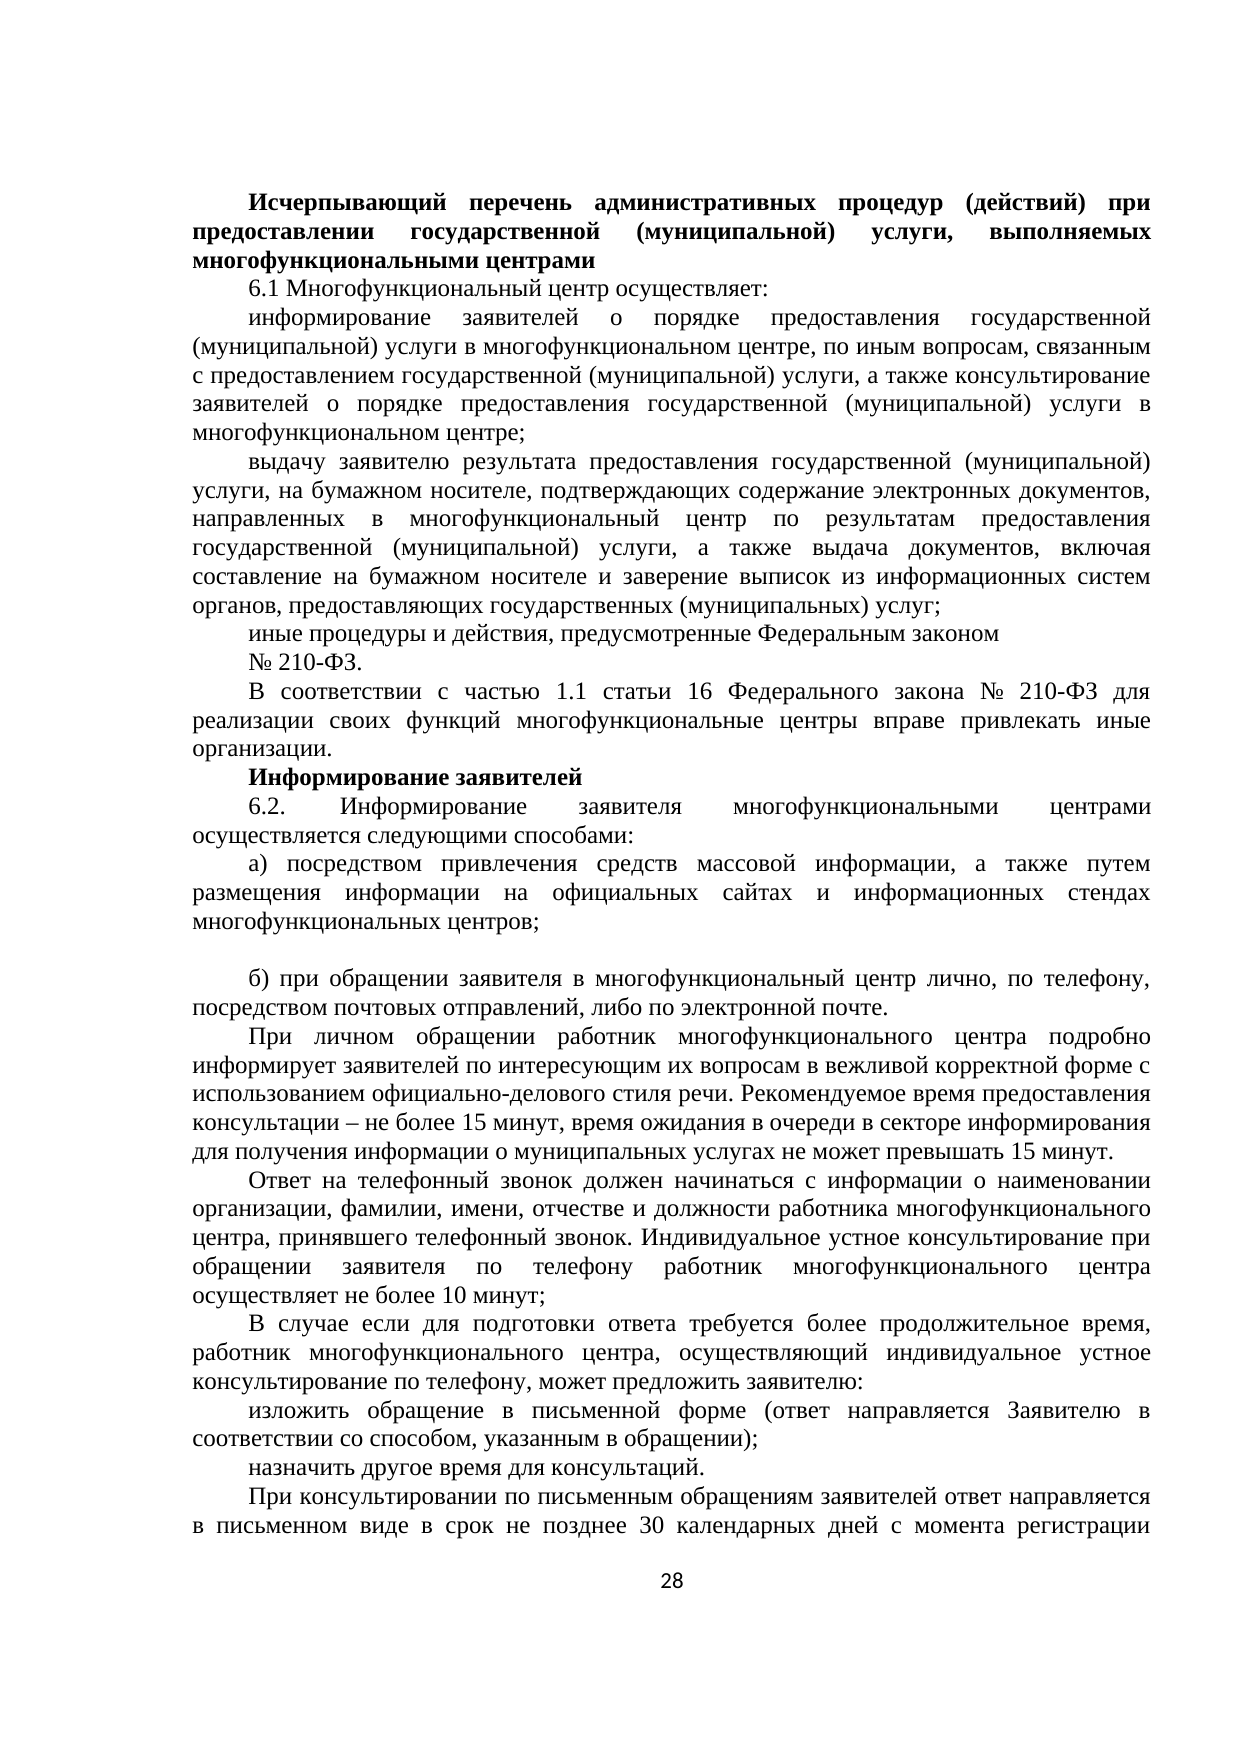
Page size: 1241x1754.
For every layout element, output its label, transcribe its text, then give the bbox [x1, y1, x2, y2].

text 6.1 Многофункциональный центр осуществляет: [192, 273, 1152, 302]
text В случае если для подготовки ответа требуется более продолжительное время, работник многофункционального центра, осуществляющий индивидуальное устное консультирование по телефону, может предложить заявителю: [192, 1308, 1152, 1395]
text изложить обращение в письменной форме (ответ направляется Заявителю в соответствии со способом, указанным в обращении); [192, 1395, 1152, 1452]
text При личном обращении работник многофункционального центра подробно информирует заявителей по интересующим их вопросам в вежливой корректной форме с использованием официально-делового стиля речи. Рекомендуемое время предоставления консультации – не более 15 минут, время ожидания в очереди в секторе информирования для получения информации о муниципальных услугах не может превышать 15 минут. [192, 1021, 1152, 1165]
text информирование заявителей о порядке предоставления государственной (муниципальной) услуги в многофункциональном центре, по иным вопросам, связанным с предоставлением государственной (муниципальной) услуги, а также консультирование заявителей о порядке предоставления государственной (муниципальной) услуги в многофункциональном центре; [192, 302, 1152, 446]
text иные процедуры и действия, предусмотренные Федеральным законом [192, 618, 1152, 647]
text № 210-ФЗ. [192, 647, 1152, 676]
text назначить другое время для консультаций. [192, 1452, 1152, 1481]
text Ответ на телефонный звонок должен начинаться с информации о наименовании организации, фамилии, имени, отчестве и должности работника многофункционального центра, принявшего телефонный звонок. Индивидуальное устное консультирование при обращении заявителя по телефону работник многофункционального центра осуществляет не более 10 минут; [192, 1165, 1152, 1308]
text 6.2. Информирование заявителя многофункциональными центрами осуществляется следующими способами: [192, 791, 1152, 848]
text б) при обращении заявителя в многофункциональный центр лично, по телефону, посредством почтовых отправлений, либо по электронной почте. [192, 963, 1152, 1021]
text В соответствии с частью 1.1 статьи 16 Федерального закона № 210-ФЗ для реализации своих функций многофункциональные центры вправе привлекать иные организации. [192, 676, 1152, 762]
text а) посредством привлечения средств массовой информации, а также путем размещения информации на официальных сайтах и информационных стендах многофункциональных центров; [192, 848, 1152, 935]
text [192, 1481, 1152, 1538]
text Информирование заявителей [192, 762, 1152, 791]
text Исчерпывающий перечень административных процедур (действий) при предоставлении государственной (муниципальной) услуги, выполняемых многофункциональными центрами [192, 187, 1152, 273]
text выдачу заявителю результата предоставления государственной (муниципальной) услуги, на бумажном носителе, подтверждающих содержание электронных документов, направленных в многофункциональный центр по результатам предоставления государственной (муниципальной) услуги, а также выдача документов, включая составление на бумажном носителе и заверение выписок из информационных систем органов, предоставляющих государственных (муниципальных) услуг; [192, 446, 1152, 618]
